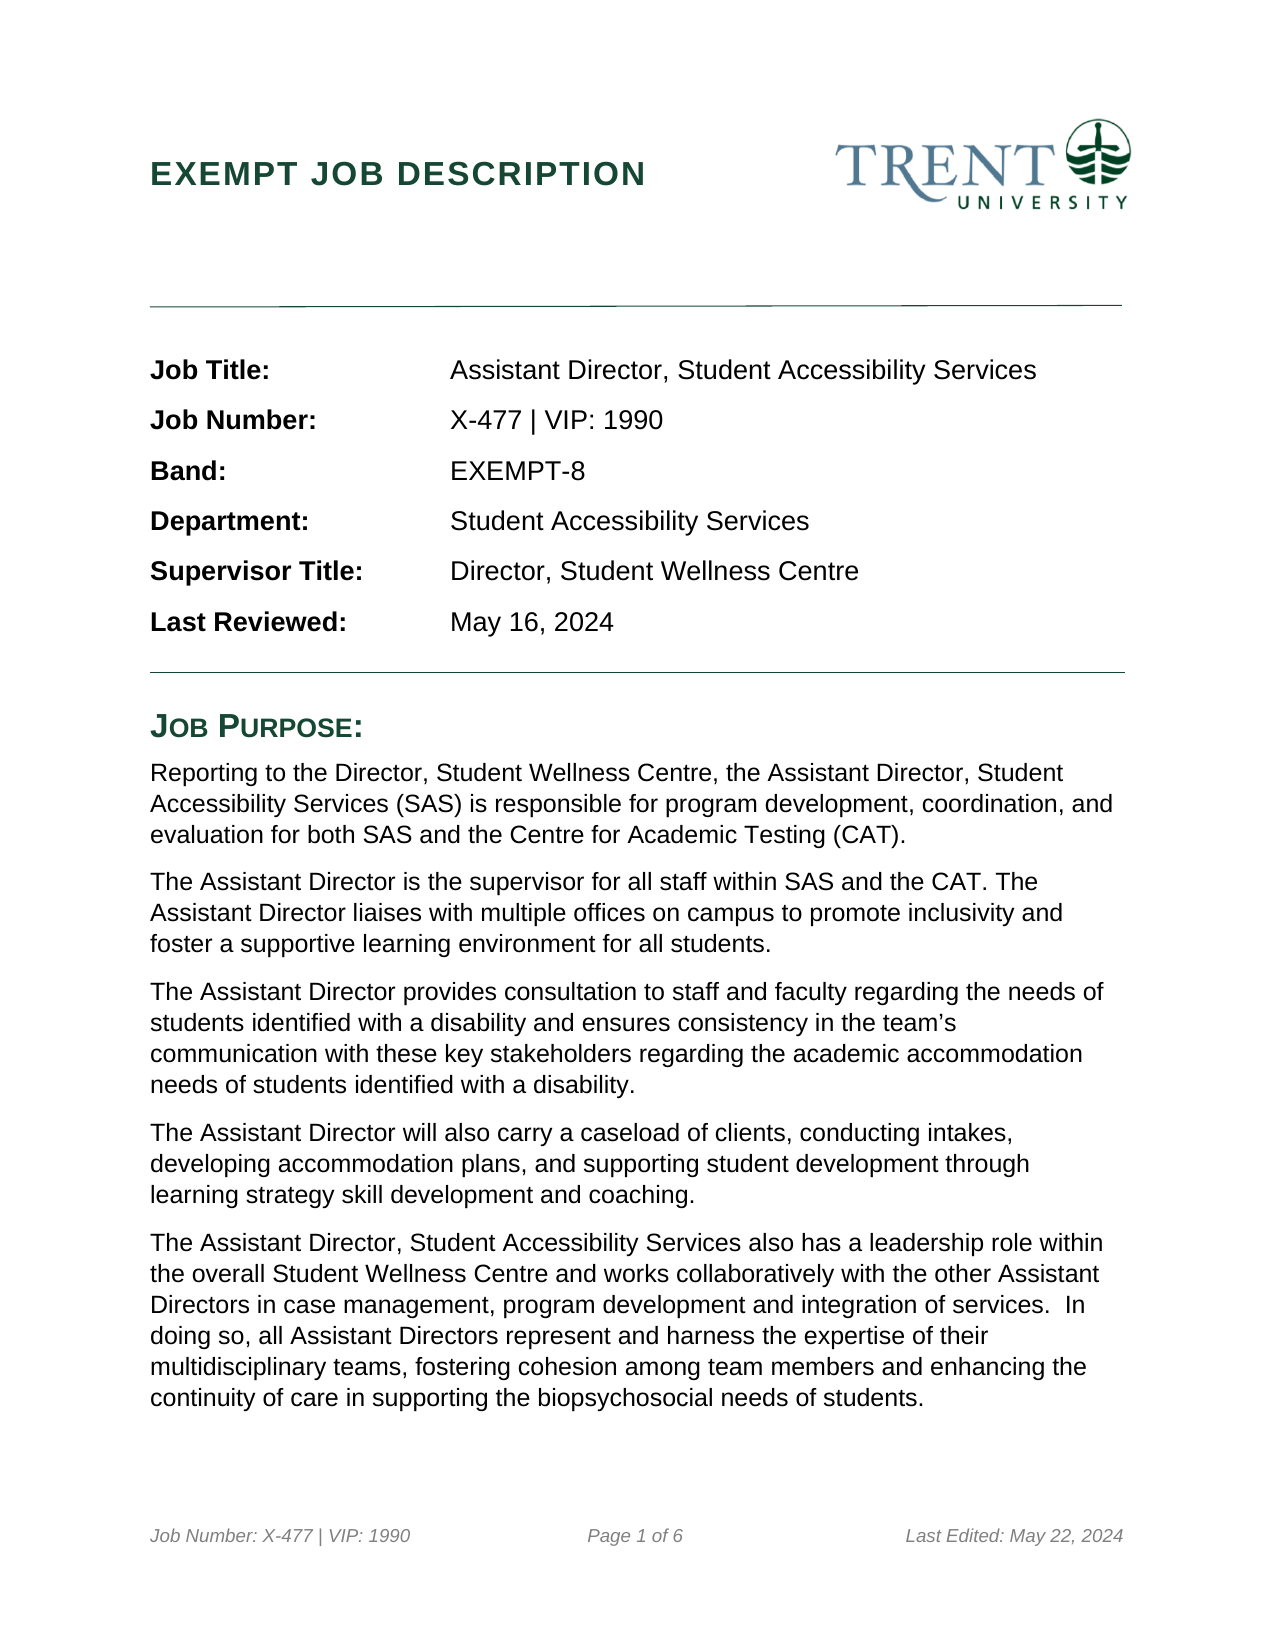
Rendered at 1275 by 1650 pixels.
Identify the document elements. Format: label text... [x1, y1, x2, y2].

text Supervisor Title: Director, Student Wellness Centre [150, 555, 1125, 587]
text Department: Student Accessibility Services [150, 505, 1125, 536]
text The Assistant Director will also carry a caseload of clients, conducting intakes, developing accommodation plans, and supporting student development through learning strategy skill development and coaching. [150, 1118, 1125, 1209]
picture [820, 96, 1172, 245]
text The Assistant Director is the supervisor for all staff within SAS and the CAT. The Assistant Director liaises with multiple offices on campus to promote inclusivity and foster a supportive learning environment for all students. [150, 867, 1125, 958]
text The Assistant Director provides consultation to staff and faculty regarding the needs of students identified with a disability and ensures consistency in the team’s communication with these key stakeholders regarding the academic accommodation needs of students identified with a disability. [150, 977, 1125, 1099]
text Last Reviewed: May 16, 2024 [150, 606, 1125, 637]
text Job Title: Assistant Director, Student Accessibility Services [150, 354, 1125, 385]
subtitle Job Purpose: [150, 707, 1125, 745]
text Job Number: X-477 | VIP: 1990 [150, 404, 1125, 435]
text Band: EXEMPT-8 [150, 454, 1125, 486]
subtitle EXEMPT JOB DESCRIPTION [150, 154, 820, 193]
text The Assistant Director, Student Accessibility Services also has a leadership role within the overall Student Wellness Centre and works collaboratively with the other Assistant Directors in case management, program development and integration of services. In doing so, all Assistant Directors represent and harness the expertise of their multidisciplinary teams, fostering cohesion among team members and enhancing the continuity of care in supporting the biopsychosocial needs of students. [150, 1228, 1125, 1412]
text Reporting to the Director, Student Wellness Centre, the Assistant Director, Student Accessibility Services (SAS) is responsible for program development, coordination, and evaluation for both SAS and the Centre for Academic Testing (CAT). [150, 757, 1125, 848]
